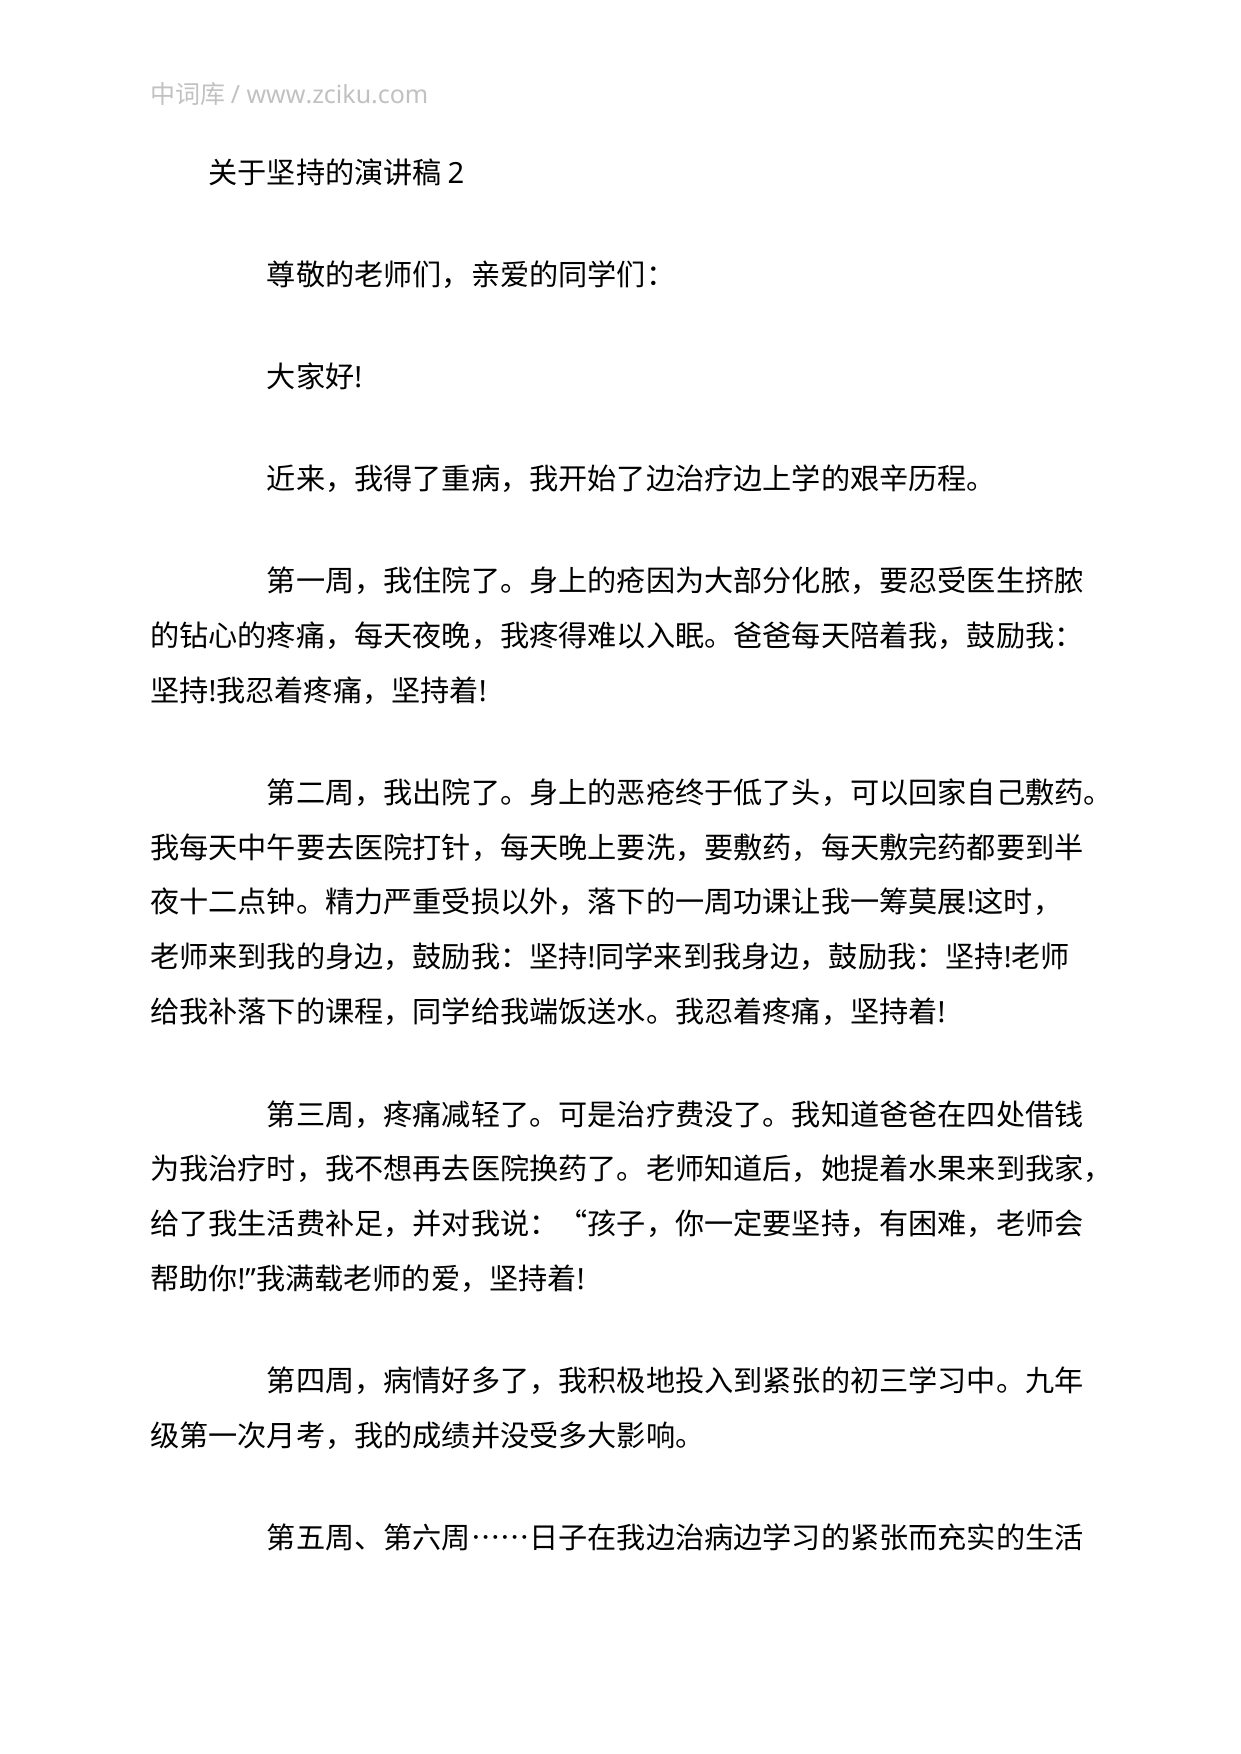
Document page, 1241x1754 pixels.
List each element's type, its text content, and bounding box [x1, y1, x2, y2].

text 第二周，我出院了。身上的恶疮终于低了头，可以回家自己敷药。我每天中午要去医院打针，每天晚上要洗，要敷药，每天敷完药都要到半夜十二点钟。精力严重受损以外，落下的一周功课让我一筹莫展!这时，老师来到我的身边，鼓励我：坚持!同学来到我身边，鼓励我：坚持!老师给我补落下的课程，同学给我端饭送水。我忍着疼痛，坚持着! [150, 769, 1090, 1031]
text 第三周，疼痛减轻了。可是治疗费没了。我知道爸爸在四处借钱为我治疗时，我不想再去医院换药了。老师知道后，她提着水果来到我家，给了我生活费补足，并对我说：“孩子，你一定要坚持，有困难，老师会帮助你!”我满载老师的爱，坚持着! [150, 1091, 1090, 1298]
text 关于坚持的演讲稿2 [150, 150, 1090, 192]
text 大家好! [150, 354, 1090, 396]
text 第四周，病情好多了，我积极地投入到紧张的初三学习中。九年级第一次月考，我的成绩并没受多大影响。 [150, 1358, 1090, 1455]
text 第一周，我住院了。身上的疮因为大部分化脓，要忍受医生挤脓的钻心的疼痛，每天夜晚，我疼得难以入眠。爸爸每天陪着我，鼓励我：坚持!我忍着疼痛，坚持着! [150, 557, 1090, 710]
text 近来，我得了重病，我开始了边治疗边上学的艰辛历程。 [150, 456, 1090, 498]
text 尊敬的老师们，亲爱的同学们： [150, 252, 1090, 294]
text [150, 1514, 1090, 1557]
